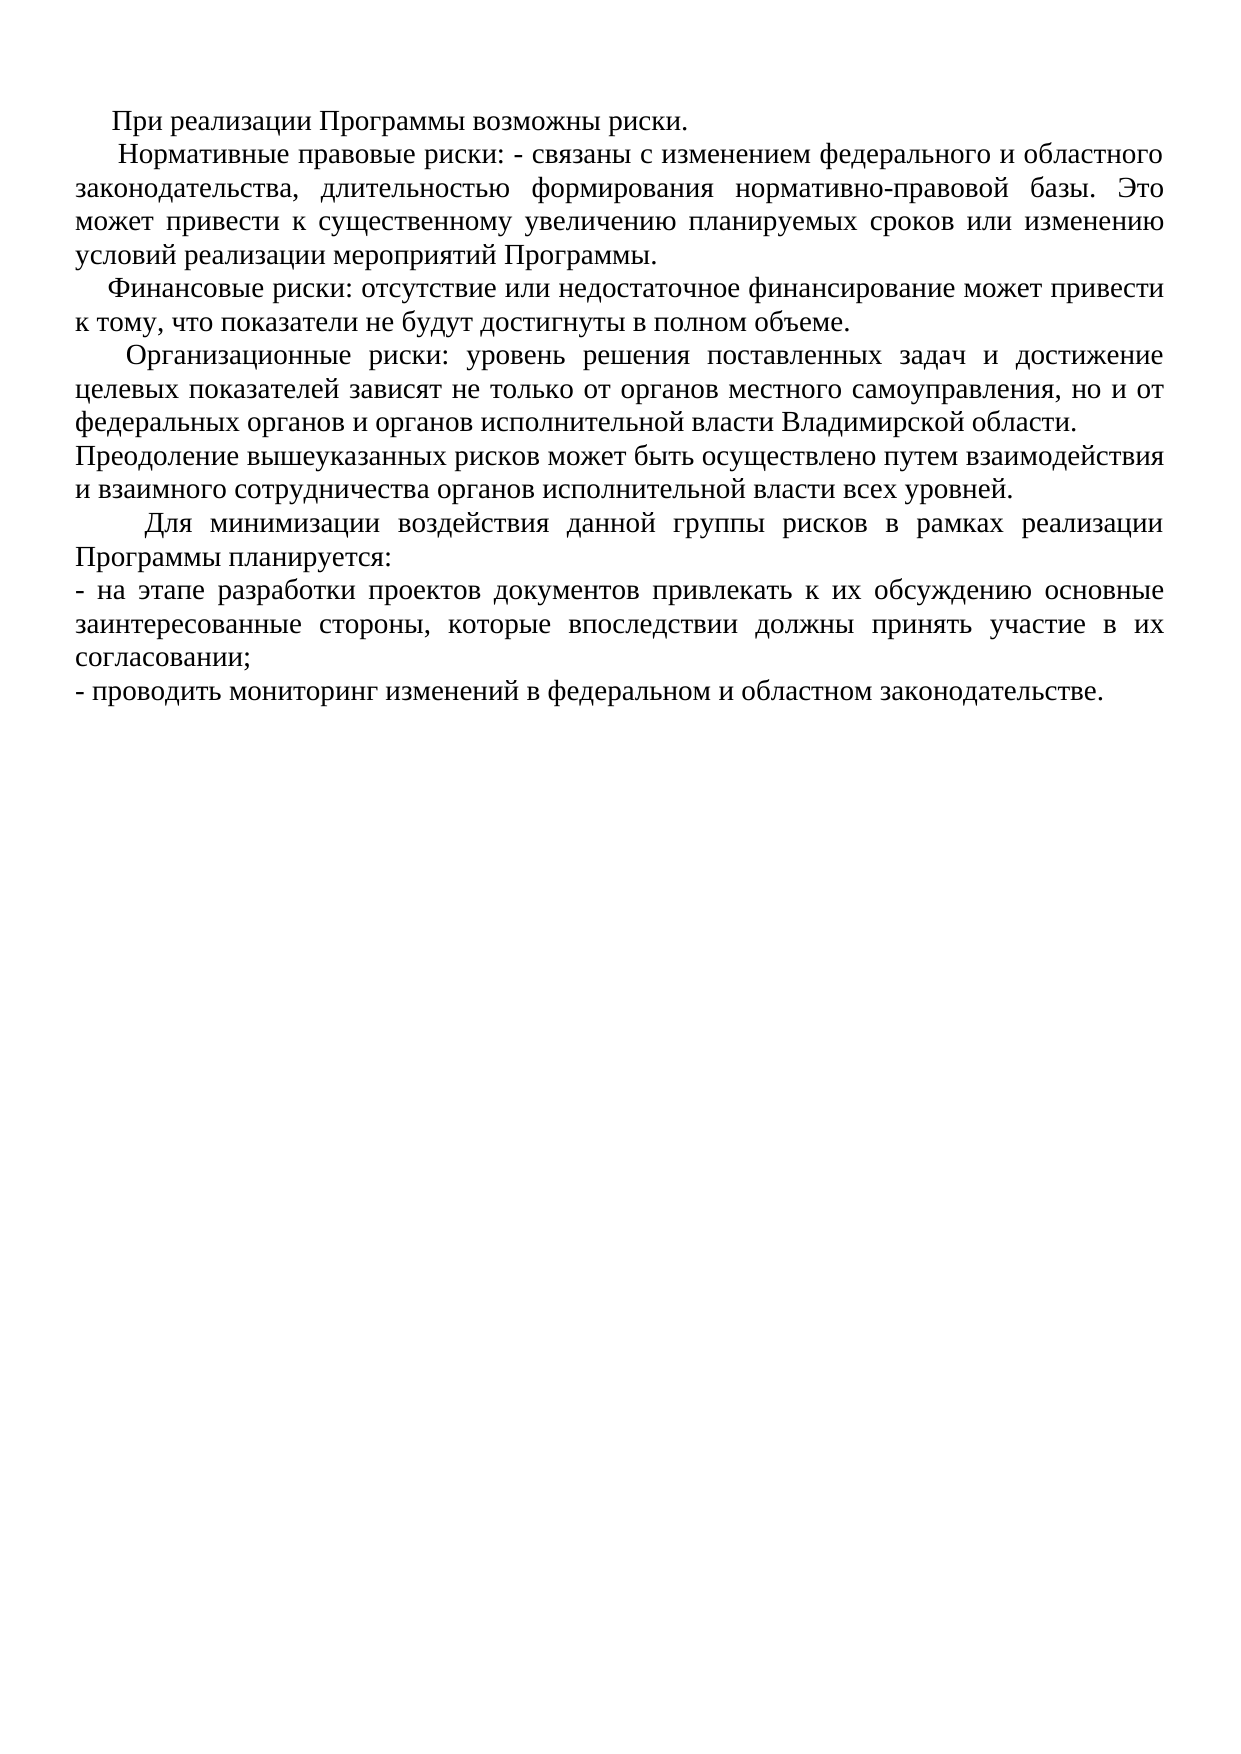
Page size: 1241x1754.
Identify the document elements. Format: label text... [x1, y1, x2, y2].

text Преодоление вышеуказанных рисков может быть осуществлено путем взаимодействия и взаимного сотрудничества органов исполнительной власти всех уровней. [75, 438, 1165, 505]
text При реализации Программы возможны риски. [75, 103, 1165, 136]
text - на этапе разработки проектов документов привлекать к их обсуждению основные заинтересованные стороны, которые впоследствии должны принять участие в их согласовании; [75, 572, 1165, 673]
text - проводить мониторинг изменений в федеральном и областном законодательстве. [75, 673, 1165, 706]
text Финансовые риски: отсутствие или недостаточное финансирование может привести к тому, что показатели не будут достигнуты в полном объеме. [75, 270, 1165, 337]
text Для минимизации воздействия данной группы рисков в рамках реализации Программы планируется: [75, 505, 1165, 572]
text Нормативные правовые риски: - связаны с изменением федерального и областного законодательства, длительностью формирования нормативно-правовой базы. Это может привести к существенному увеличению планируемых сроков или изменению условий реализации мероприятий Программы. [75, 136, 1165, 270]
text Организационные риски: уровень решения поставленных задач и достижение целевых показателей зависят не только от органов местного самоуправления, но и от федеральных органов и органов исполнительной власти Владимирской области. [75, 337, 1165, 438]
